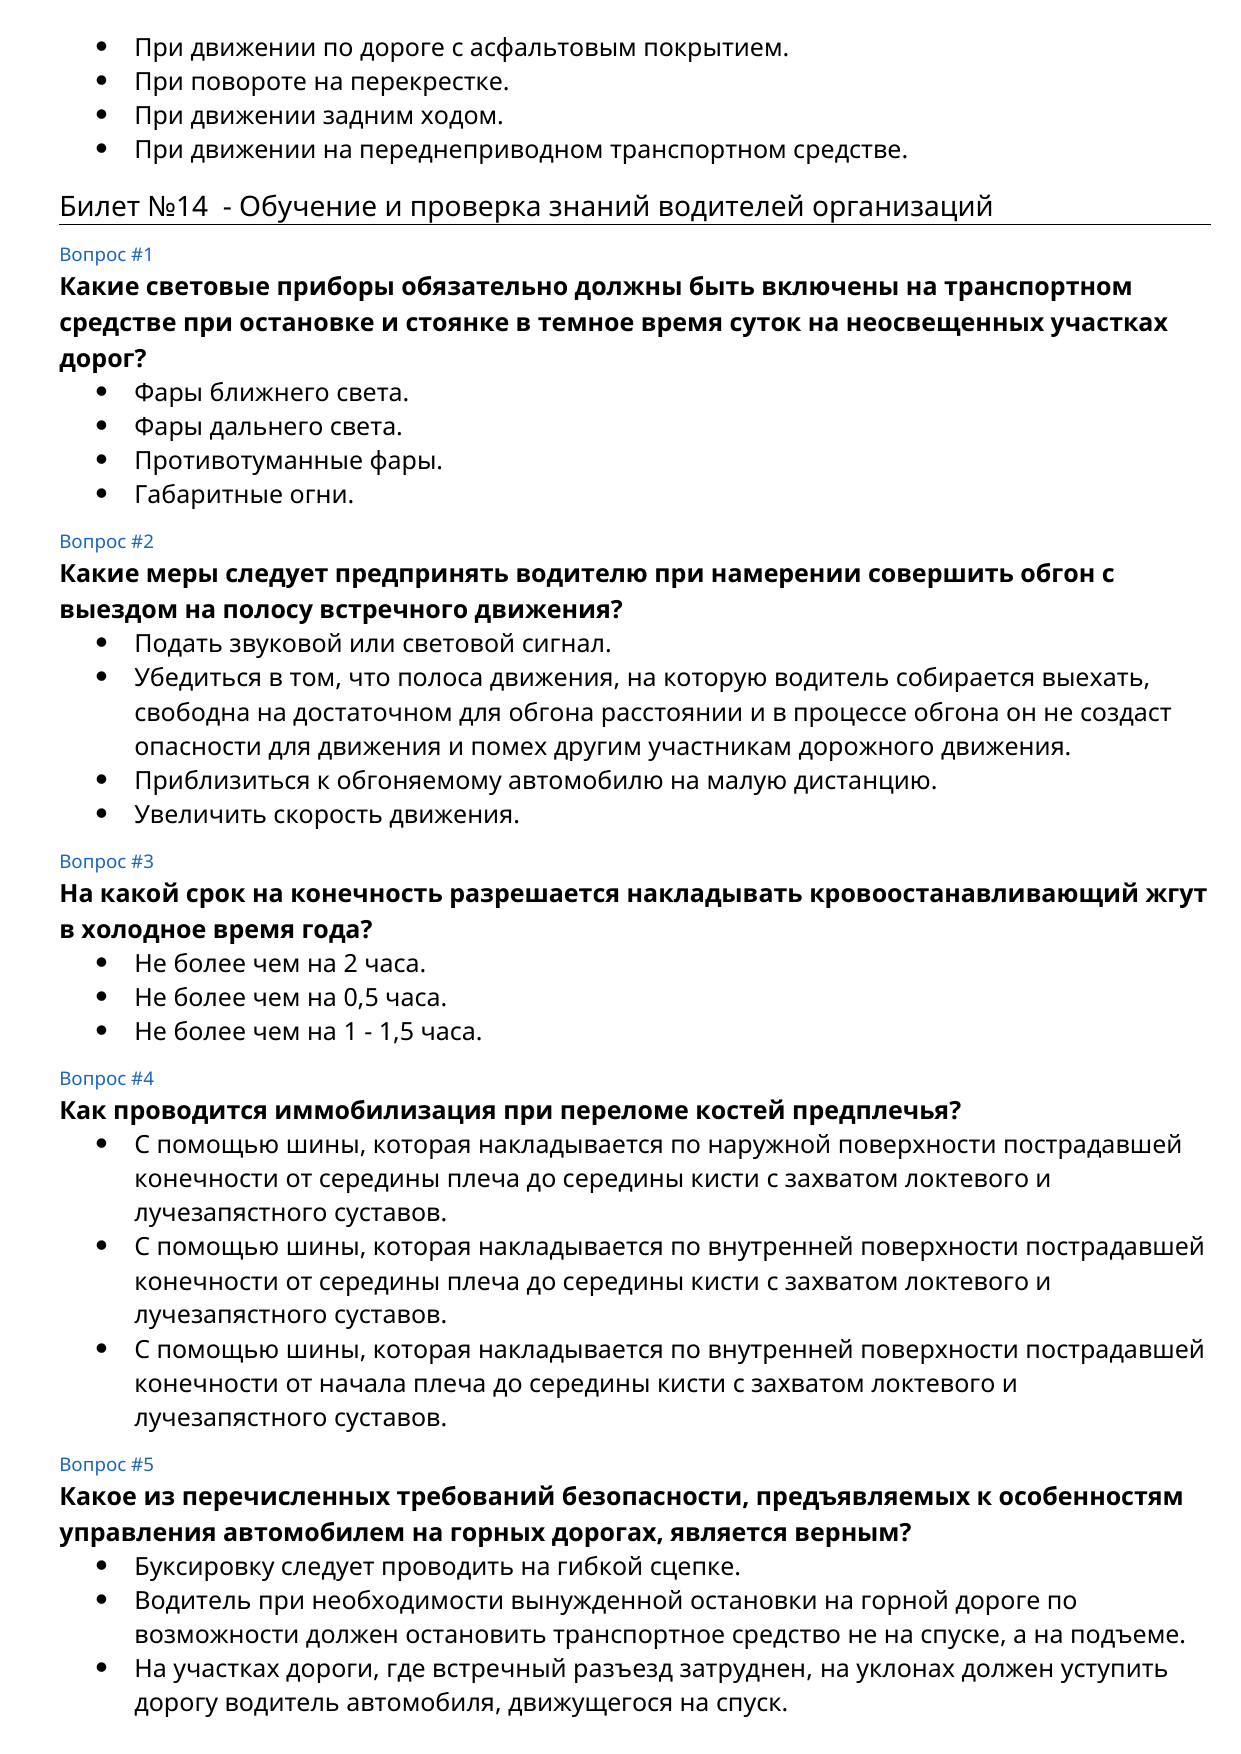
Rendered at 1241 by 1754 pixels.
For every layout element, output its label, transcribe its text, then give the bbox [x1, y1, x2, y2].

list Убедиться в том, что полоса движения, на которую водитель собирается выехать, свободна на достаточном для обгона расстоянии и в процессе обгона он не создаст опасности для движения и помех другим участникам дорожного движения. [97, 660, 1211, 762]
text На какой срок на конечность разрешается накладывать кровоостанавливающий жгут в холодное время года? [59, 874, 1211, 946]
text Какие световые приборы обязательно должны быть включены на транспортном средстве при остановке и стоянке в темное время суток на неосвещенных участках дорог? [59, 267, 1211, 375]
list С помощью шины, которая накладывается по наружной поверхности пострадавшей конечности от середины плеча до середины кисти с захватом локтевого и лучезапястного суставов. [97, 1127, 1211, 1229]
list При движении задним ходом. [97, 98, 1211, 132]
list Не более чем на 0,5 часа. [97, 979, 1211, 1014]
text Вопрос #2 [59, 528, 1211, 554]
list Фары дальнего света. [97, 409, 1211, 443]
list Водитель при необходимости вынужденной остановки на горной дороге по возможности должен остановить транспортное средство не на спуске, а на подъеме. [97, 1583, 1211, 1651]
list Подать звуковой или световой сигнал. [97, 626, 1211, 660]
list Не более чем на 2 часа. [97, 946, 1211, 979]
text Вопрос #4 [59, 1064, 1211, 1091]
list Буксировку следует проводить на гибкой сцепке. [97, 1548, 1211, 1583]
list При повороте на перекрестке. [97, 64, 1211, 98]
list При движении на переднеприводном транспортном средстве. [97, 132, 1211, 166]
list На участках дороги, где встречный разъезд затруднен, на уклонах должен уступить дорогу водитель автомобиля, движущегося на спуск. [97, 1651, 1211, 1719]
text Вопрос #3 [59, 847, 1211, 874]
text Вопрос #1 [59, 240, 1211, 267]
text Как проводится иммобилизация при переломе костей предплечья? [59, 1091, 1211, 1127]
list С помощью шины, которая накладывается по внутренней поверхности пострадавшей конечности от начала плеча до середины кисти с захватом локтевого и лучезапястного суставов. [97, 1331, 1211, 1433]
list При движении по дороге с асфальтовым покрытием. [97, 29, 1211, 64]
list Не более чем на 1 - 1,5 часа. [97, 1014, 1211, 1048]
list Приблизиться к обгоняемому автомобилю на малую дистанцию. [97, 762, 1211, 796]
list Габаритные огни. [97, 477, 1211, 511]
text Билет №14 - Обучение и проверка знаний водителей организаций [59, 182, 1211, 224]
list Противотуманные фары. [97, 443, 1211, 477]
list Фары ближнего света. [97, 375, 1211, 409]
list Увеличить скорость движения. [97, 796, 1211, 830]
text Какие меры следует предпринять водителю при намерении совершить обгон с выездом на полосу встречного движения? [59, 554, 1211, 626]
list С помощью шины, которая накладывается по внутренней поверхности пострадавшей конечности от середины плеча до середины кисти с захватом локтевого и лучезапястного суставов. [97, 1229, 1211, 1331]
text Какое из перечисленных требований безопасности, предъявляемых к особенностям управления автомобилем на горных дорогах, является верным? [59, 1477, 1211, 1548]
text Вопрос #5 [59, 1450, 1211, 1477]
